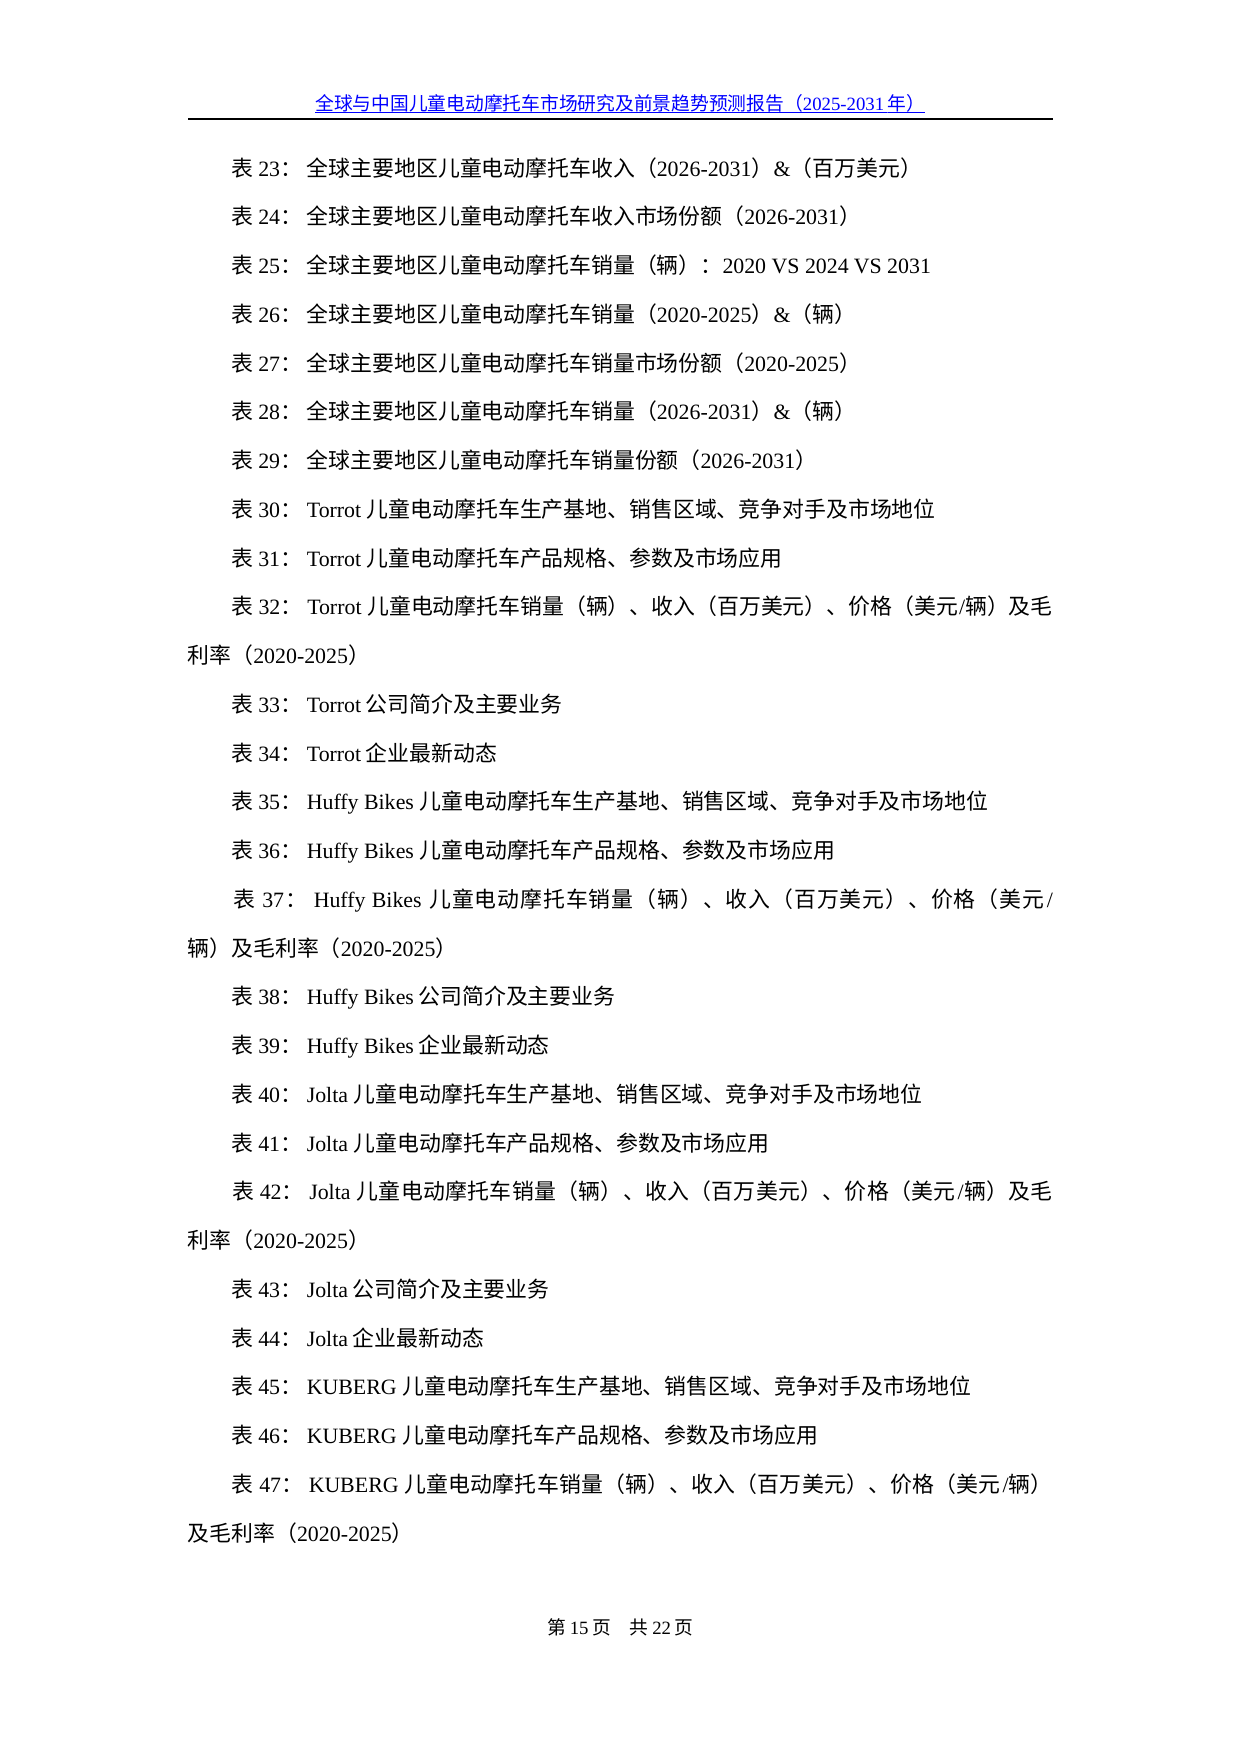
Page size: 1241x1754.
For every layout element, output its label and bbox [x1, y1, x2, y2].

text [187, 150, 1053, 1548]
